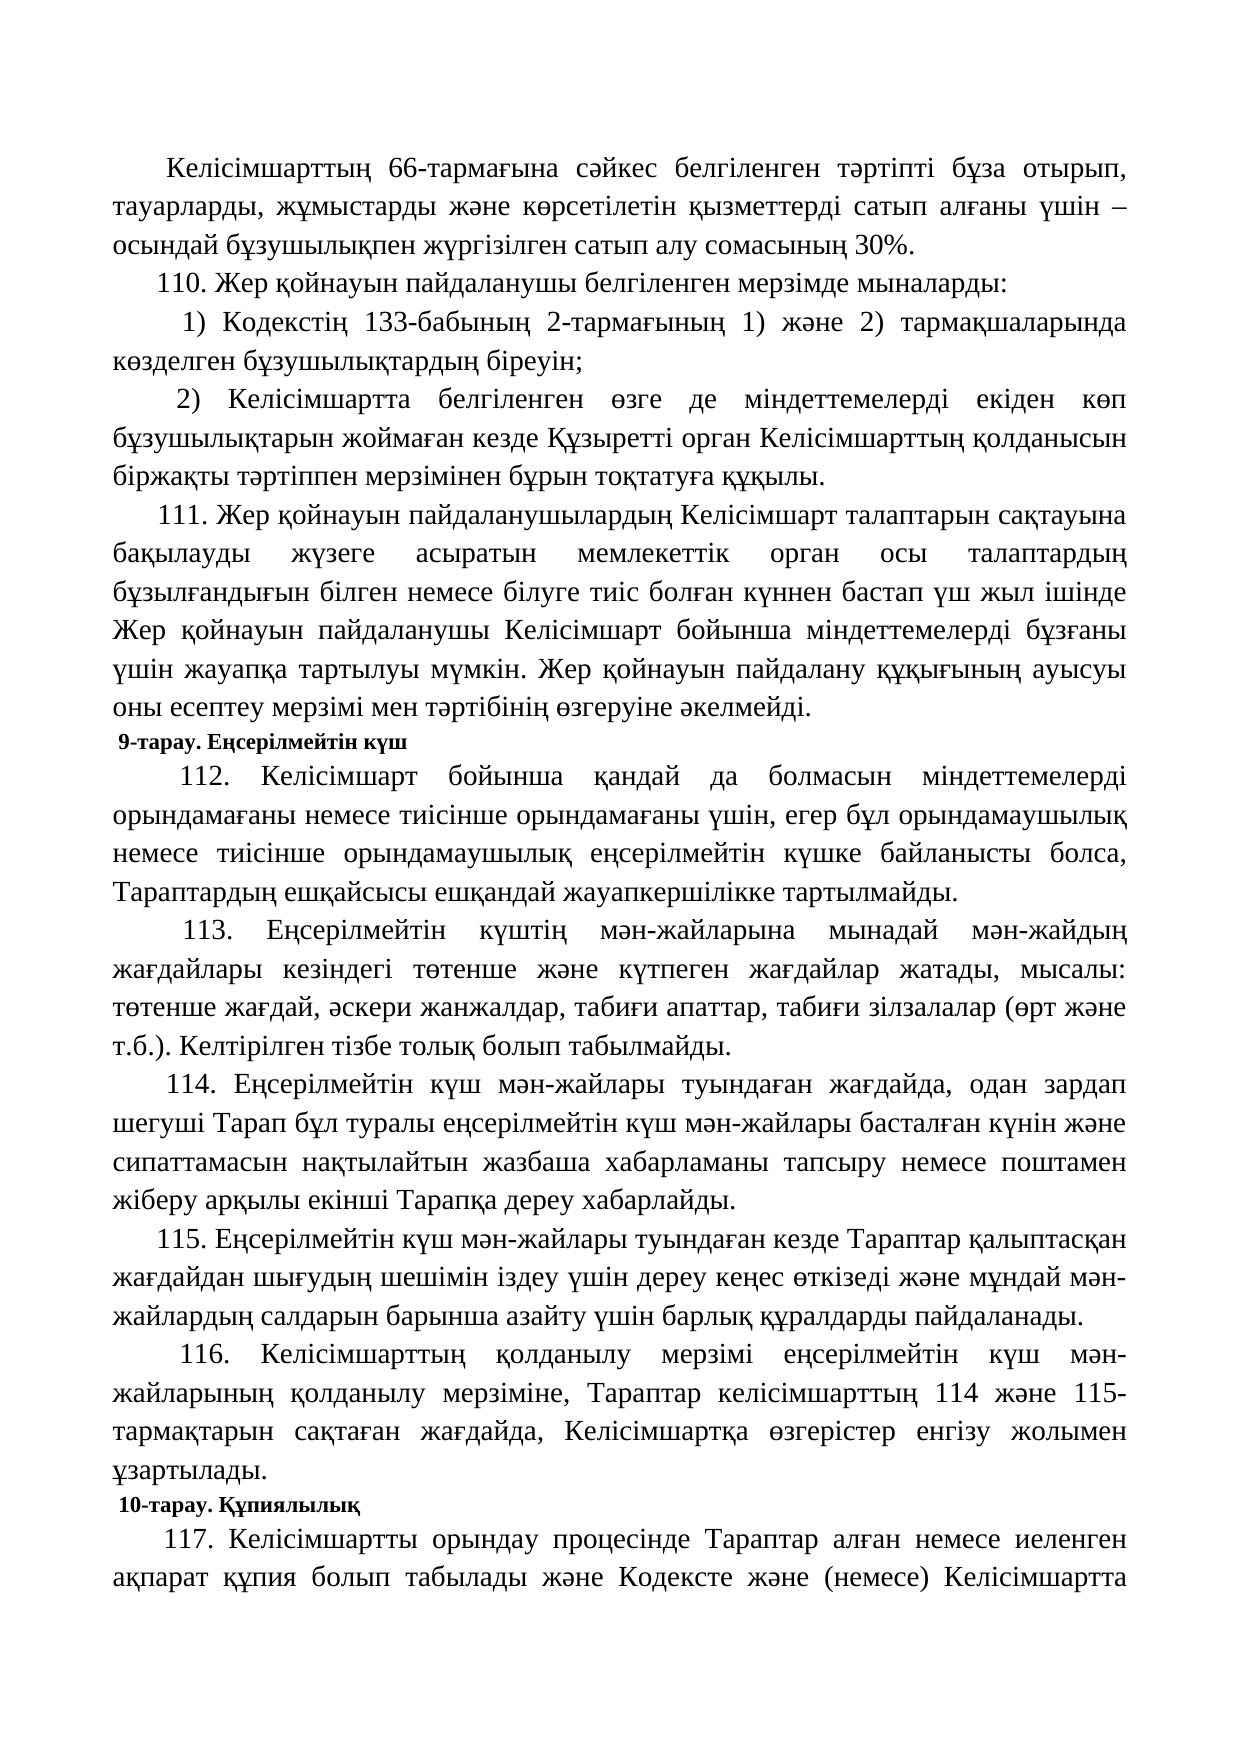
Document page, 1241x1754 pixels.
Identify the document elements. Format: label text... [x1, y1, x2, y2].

text 113. Еңсерілмейтін күштің мән-жайларына мынадай мән-жайдың жағдайлары кезіндегі төтенше және күтпеген жағдайлар жатады, мысалы: төтенше жағдай, әскери жанжалдар, табиғи апаттар, табиғи зілзалалар (өрт және т.б.). Келтірілген тізбе толық болып табылмайды. [112, 912, 1128, 1062]
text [112, 1521, 1128, 1593]
text 1) Кодекстің 133-бабының 2-тармағының 1) және 2) тармақшаларында көзделген бұзушылықтардың біреуін; [112, 304, 1128, 376]
text 110. Жер қойнауын пайдаланушы белгіленген мерзімде мыналарды: [112, 266, 1128, 299]
text 116. Келісімшарттың қолданылу мерзімі еңсерілмейтін күш мән-жайларының қолданылу мерзіміне, Тараптар келісімшарттың 114 және 115-тармақтарын сақтаған жағдайда, Келісімшартқа өзгерістер енгізу жолымен ұзартылады. [112, 1336, 1128, 1486]
text Келісімшарттың 66-тармағына сәйкес белгіленген тәртіпті бұза отырып, тауарларды, жұмыстарды және көрсетілетін қызметтерді сатып алғаны үшін – осындай бұзушылықпен жүргізілген сатып алу сомасының 30%. [112, 150, 1128, 261]
text 2) Келісімшартта белгіленген өзге де міндеттемелерді екіден көп бұзушылықтарын жоймаған кезде Құзыретті орган Келісімшарттың қолданысын біржақты тәртіппен мерзімінен бұрын тоқтатуға құқылы. [112, 381, 1128, 492]
text 111. Жер қойнауын пайдаланушылардың Келісімшарт талаптарын сақтауына бақылауды жүзеге асыратын мемлекеттік орган осы талаптардың бұзылғандығын білген немесе білуге тиіс болған күннен бастап үш жыл ішінде Жер қойнауын пайдаланушы Келісімшарт бойынша міндеттемелерді бұзғаны үшін жауапқа тартылуы мүмкін. Жер қойнауын пайдалану құқығының ауысуы оны есептеу мерзімі мен тәртібінің өзгеруіне әкелмейді. [112, 497, 1128, 723]
text 9-тарау. Еңсерілмейтін күш [112, 728, 1128, 754]
text 112. Келісімшарт бойынша қандай да болмасын міндеттемелерді орындамағаны немесе тиісінше орындамағаны үшін, егер бұл орындамаушылық немесе тиісінше орындамаушылық еңсерілмейтін күшке байланысты болса, Тараптардың ешқайсысы ешқандай жауапкершілікке тартылмайды. [112, 758, 1128, 907]
text 115. Еңсерілмейтін күш мән-жайлары туындаған кезде Тараптар қалыптасқан жағдайдан шығудың шешімін іздеу үшін дереу кеңес өткізеді және мұндай мән-жайлардың салдарын барынша азайту үшін барлық құралдарды пайдаланады. [112, 1221, 1128, 1331]
text 10-тарау. Құпиялылық [112, 1491, 1128, 1517]
text 114. Еңсерілмейтін күш мән-жайлары туындаған жағдайда, одан зардап шегуші Тарап бұл туралы еңсерілмейтін күш мән-жайлары басталған күнін және сипаттамасын нақтылайтын жазбаша хабарламаны тапсыру немесе поштамен жіберу арқылы екінші Тарапқа дереу хабарлайды. [112, 1067, 1128, 1216]
